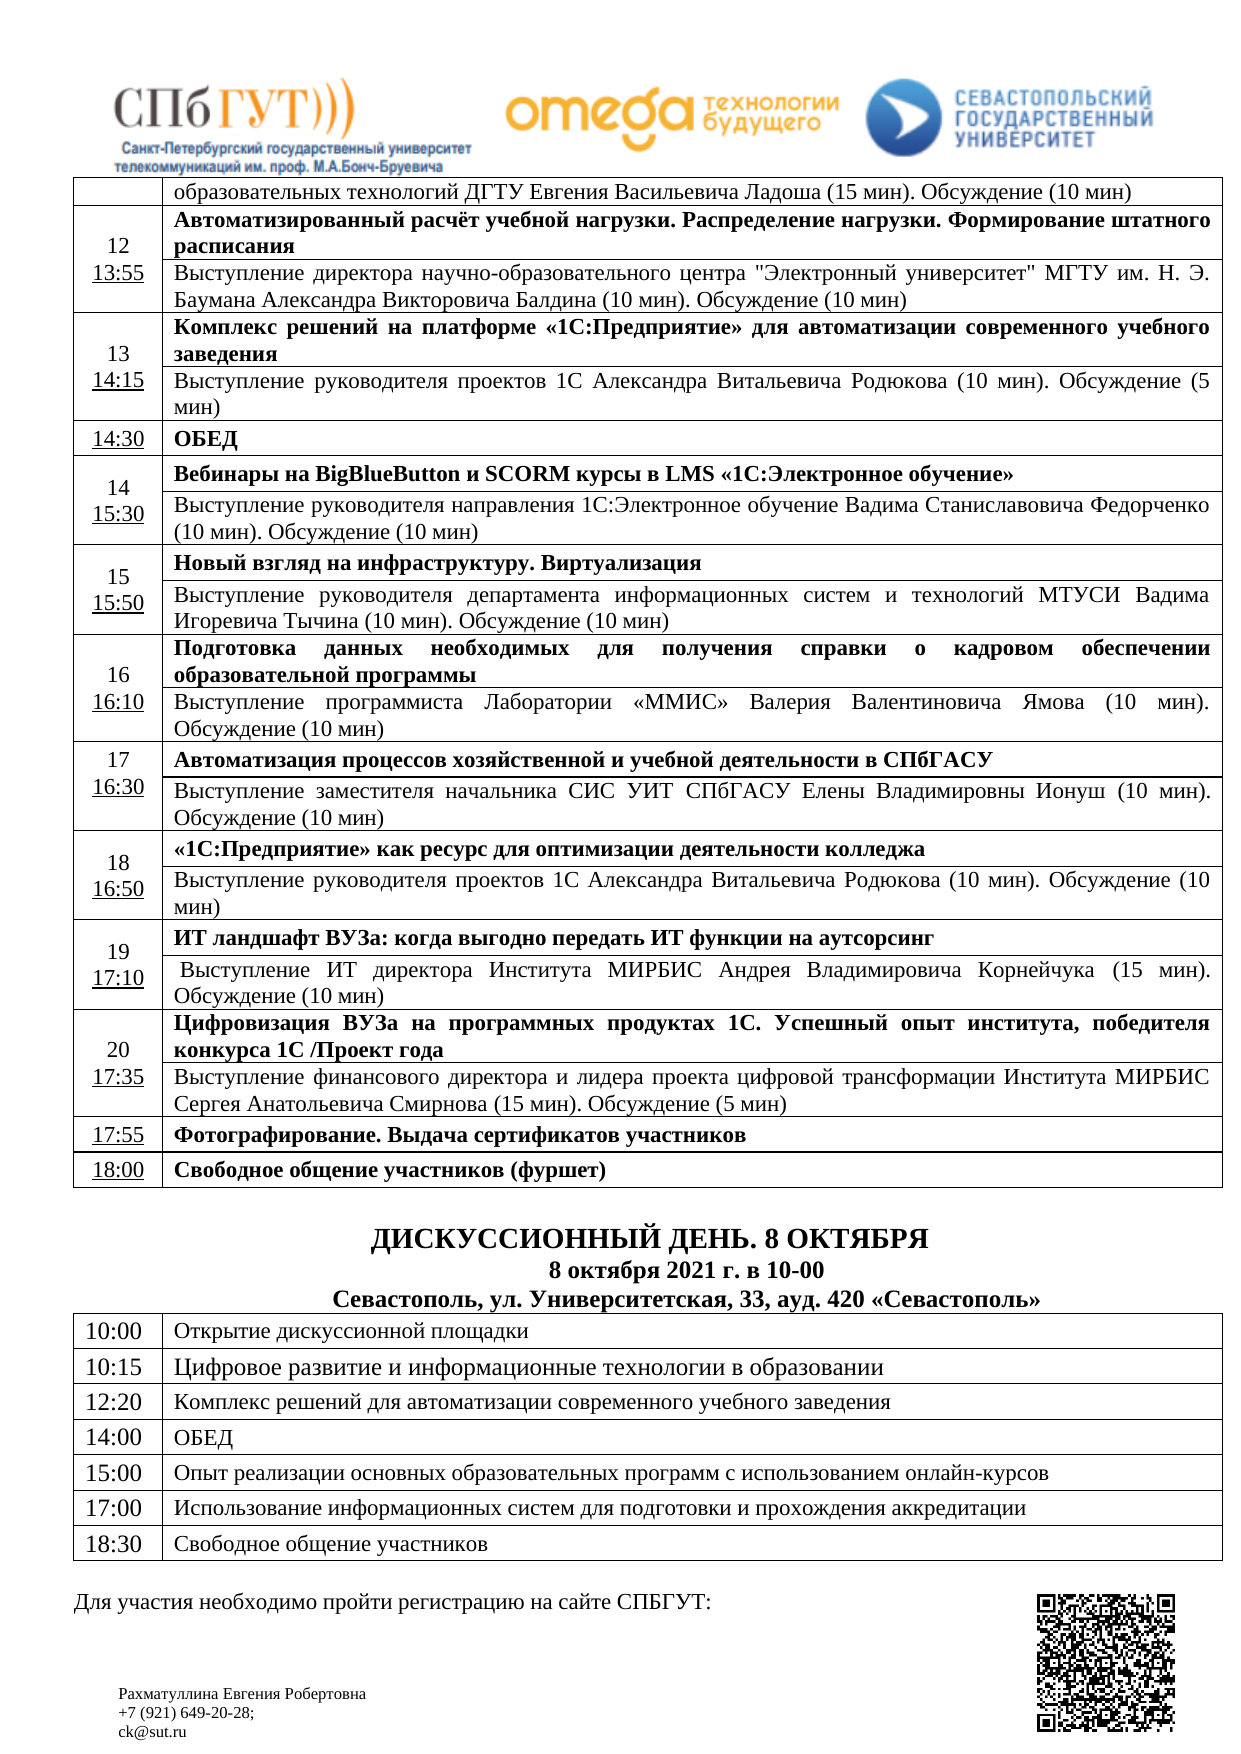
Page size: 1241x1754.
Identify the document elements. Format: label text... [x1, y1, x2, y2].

table_cell 18 16:50 [74, 831, 162, 919]
table_cell Использование информационных систем для подготовки и прохождения аккредитации [163, 1491, 1222, 1525]
table_cell Свободное общение участников [163, 1526, 1222, 1560]
table_cell 14:30 [74, 421, 162, 455]
text ДИСКУССИОННЫЙ ДЕНЬ. 8 ОКТЯБРЯ [118, 1221, 1181, 1255]
table_cell Автоматизированный расчёт учебной нагрузки. Распределение нагрузки. Формирование штатного расписания [163, 206, 1222, 258]
text Севастополь, ул. Университетская, 33, ауд. 420 «Севастополь» [118, 1284, 1181, 1312]
table_cell 17 16:30 [74, 742, 162, 830]
table_cell 15 15:50 [74, 545, 162, 633]
text Для участия необходимо пройти регистрацию на сайте СПБГУТ: [74, 1588, 1009, 1614]
table_cell 16 16:10 [74, 635, 162, 741]
text 8 октября 2021 г. в 10-00 [118, 1255, 1181, 1284]
table_cell 10:15 [74, 1349, 162, 1383]
table_cell Выступление руководителя департамента информационных систем и технологий МТУСИ Вадима Игоревича Тычина (10 мин). Обсуждение (10 мин) [163, 581, 1222, 633]
table_cell 14:00 [74, 1420, 162, 1454]
table_cell Цифровое развитие и информационные технологии в образовании [163, 1349, 1222, 1383]
table_cell ОБЕД [163, 421, 1222, 455]
table_cell «1С:Предприятие» как ресурс для оптимизации деятельности колледжа [163, 831, 1222, 866]
table_cell Автоматизация процессов хозяйственной и учебной деятельности в СПбГАСУ [163, 742, 1222, 776]
table_cell Выступление руководителя проектов 1С Александра Витальевича Родюкова (10 мин). Обсуждение (10 мин) [163, 867, 1222, 919]
table_header 10:00 [74, 1314, 162, 1348]
table_cell ОБЕД [163, 1420, 1222, 1454]
table_cell 17:55 [74, 1117, 162, 1151]
table_cell Комплекс решений на платформе «1С:Предприятие» для автоматизации современного учебного заведения [163, 313, 1222, 366]
table_cell 18:00 [74, 1153, 162, 1187]
table_cell 12:20 [74, 1384, 162, 1419]
table_cell 14 15:30 [74, 456, 162, 544]
table_cell Фотографирование. Выдача сертификатов участников [163, 1117, 1222, 1151]
table_cell Подготовка данных необходимых для получения справки о кадровом обеспечении образовательной программы [163, 635, 1222, 687]
table_cell Выступление заместителя начальника СИС УИТ СПбГАСУ Елены Владимировны Ионуш (10 мин). Обсуждение (10 мин) [163, 778, 1222, 830]
table_cell Выступление руководителя направления 1С:Электронное обучение Вадима Станиславовича Федорченко (10 мин). Обсуждение (10 мин) [163, 492, 1222, 544]
table_header Открытие дискуссионной площадки [163, 1314, 1222, 1348]
table_cell Новый взгляд на инфраструктуру. Виртуализация [163, 545, 1222, 580]
picture [64, 66, 1190, 189]
table_cell 13 14:15 [74, 313, 162, 420]
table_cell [163, 178, 1222, 205]
table_cell 15:00 [74, 1455, 162, 1489]
table_cell Выступление финансового директора и лидера проекта цифровой трансформации Института МИРБИС Сергея Анатольевича Смирнова (15 мин). Обсуждение (5 мин) [163, 1063, 1222, 1116]
table_cell Выступление ИТ директора Института МИРБИС Андрея Владимировича Корнейчука (15 мин). Обсуждение (10 мин) [163, 956, 1222, 1008]
table_cell 12 13:55 [74, 206, 162, 312]
table_cell 20 17:35 [74, 1010, 162, 1116]
table_cell 18:30 [74, 1526, 162, 1560]
table_cell Свободное общение участников (фуршет) [163, 1153, 1222, 1187]
table_cell ИТ ландшафт ВУЗа: когда выгодно передать ИТ функции на аутсорсинг [163, 920, 1222, 955]
table_cell Вебинары на BigBlueButton и SCORM курсы в LMS «1С:Электронное обучение» [163, 456, 1222, 491]
table_cell Выступление директора научно-образовательного центра "Электронный университет" МГТУ им. Н. Э. Баумана Александра Викторовича Балдина (10 мин). Обсуждение (10 мин) [163, 260, 1222, 312]
picture [1009, 1588, 1202, 1740]
table_cell Выступление руководителя проектов 1С Александра Витальевича Родюкова (10 мин). Обсуждение (5 мин) [163, 367, 1222, 420]
table_cell Комплекс решений для автоматизации современного учебного заведения [163, 1384, 1222, 1419]
table_cell Цифровизация ВУЗа на программных продуктах 1С. Успешный опыт института, победителя конкурса 1С /Проект года [163, 1010, 1222, 1062]
table_cell 17:00 [74, 1491, 162, 1525]
table_cell 19 17:10 [74, 920, 162, 1008]
picture [74, 178, 162, 189]
table_cell Выступление программиста Лаборатории «ММИС» Валерия Валентиновича Ямова (10 мин). Обсуждение (10 мин) [163, 688, 1222, 741]
table_cell Опыт реализации основных образовательных программ с использованием онлайн-курсов [163, 1455, 1222, 1489]
